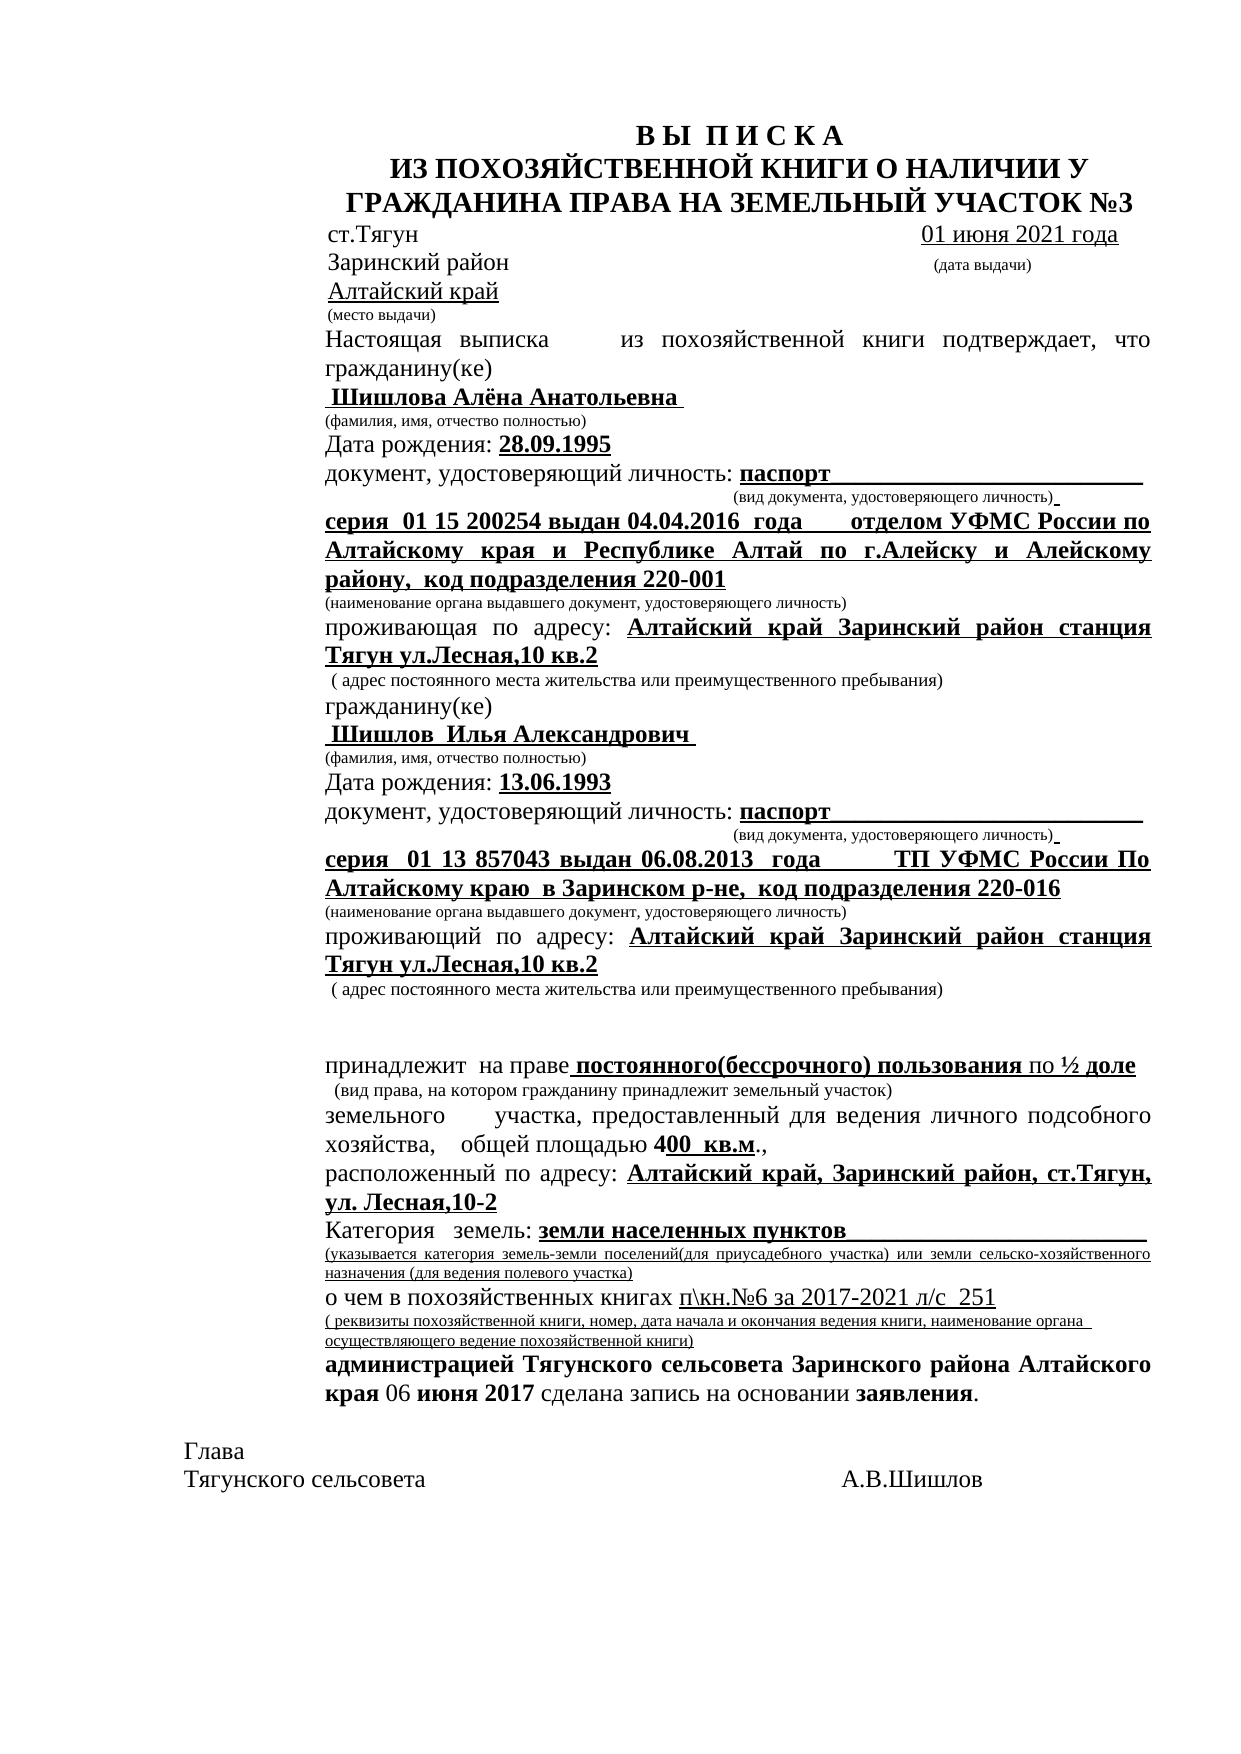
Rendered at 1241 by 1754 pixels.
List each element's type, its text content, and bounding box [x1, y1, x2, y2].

text осуществляющего ведение похозяйственной книги) [325, 1330, 1152, 1349]
text (указывается категория земель-земли поселений(для приусадебного участка) или земли сельско-хозяйственного назначения (для ведения полевого участка) [325, 1244, 1152, 1282]
text (вид документа, удостоверяющего личность) [177, 825, 1152, 844]
text серия 01 15 200254 выдан 04.04.2016 года отделом УФМС России по Алтайскому края и Республике Алтай по г.Алейску и Алейскому району, код подразделения 220-001 [325, 506, 1152, 560]
text серия 01 15 200254 выдан 04.04.2016 года отделом УФМС России по Алтайскому края и Республике Алтай по г.Алейску и Алейскому району, код подразделения 220-001 [325, 561, 1152, 592]
text Тягунского сельсовета А.В.Шишлов [177, 1464, 1152, 1493]
text Шишлов Илья Александрович [325, 719, 1152, 748]
text Дата рождения: 13.06.1993 [325, 767, 1152, 796]
text Дата рождения: 28.09.1995 [325, 429, 1152, 458]
text (наименование органа выдавшего документ, удостоверяющего личность) [325, 592, 1152, 612]
text В Ы П И С К А [327, 118, 1152, 152]
text ( реквизиты похозяйственной книги, номер, дата начала и окончания ведения книги, наименование органа [325, 1311, 1152, 1330]
text администрацией Тягунского сельсовета Заринского района Алтайского края 06 июня 2017 сделана запись на основании заявления. [325, 1349, 1152, 1407]
text Настоящая выписка из похозяйственной книги подтверждает, что гражданину(ке) [325, 324, 1152, 382]
text (вид права, на котором гражданину принадлежит земельный участок) [325, 1079, 1152, 1100]
text расположенный по адресу: Алтайский край, Заринский район, ст.Тягун, ул. Лесная,10-2 [325, 1158, 1152, 1215]
text (фамилия, имя, отчество полностью) [325, 410, 1152, 429]
text документ, удостоверяющий личность: паспорт_________________________ [325, 458, 1152, 487]
text Категория земель: земли населенных пунктов________________________ [325, 1215, 1152, 1244]
text земельного участка, предоставленный для ведения личного подсобного хозяйства, общей площадью 400 кв.м., [325, 1100, 1152, 1158]
text документ, удостоверяющий личность: паспорт_________________________ [325, 796, 1152, 825]
text ( адрес постоянного места жительства или преимущественного пребывания) [325, 978, 1152, 1000]
text гражданину(ке) [325, 691, 1152, 719]
text проживающая по адресу: Алтайский край Заринский район станция Тягун ул.Лесная,10 кв.2 [325, 612, 1152, 669]
text Шишлова Алёна Анатольевна [325, 382, 1152, 410]
text о чем в похозяйственных книгах п\кн.№6 за 2017-2021 л/с 251 [251, 1282, 1152, 1311]
text проживающий по адресу: Алтайский край Заринский район станция Тягун ул.Лесная,10 кв.2 [325, 921, 1152, 978]
text принадлежит на праве постоянного(бессрочного) пользования по ½ доле [325, 1050, 1152, 1079]
text Глава [177, 1436, 1152, 1464]
text серия 01 13 857043 выдан 06.08.2013 года ТП УФМС России По Алтайскому краю в Заринском р-не, код подразделения 220-016 [325, 844, 1152, 902]
text (фамилия, имя, отчество полностью) [325, 748, 1152, 767]
text ИЗ ПОХОЗЯЙСТВЕННОЙ КНИГИ О НАЛИЧИИ У ГРАЖДАНИНА ПРАВА НА ЗЕМЕЛЬНЫЙ УЧАСТОК №3 [327, 152, 1152, 219]
text Алтайский край [327, 276, 1152, 305]
text (место выдачи) [327, 305, 1152, 324]
text (наименование органа выдавшего документ, удостоверяющего личность) [325, 902, 1152, 921]
text Заринский район (дата выдачи) [327, 247, 1152, 276]
text ( адрес постоянного места жительства или преимущественного пребывания) [325, 669, 1152, 691]
text (вид документа, удостоверяющего личность) [177, 487, 1152, 506]
text ст.Тягун 01 июня 2021 года [327, 219, 1152, 247]
